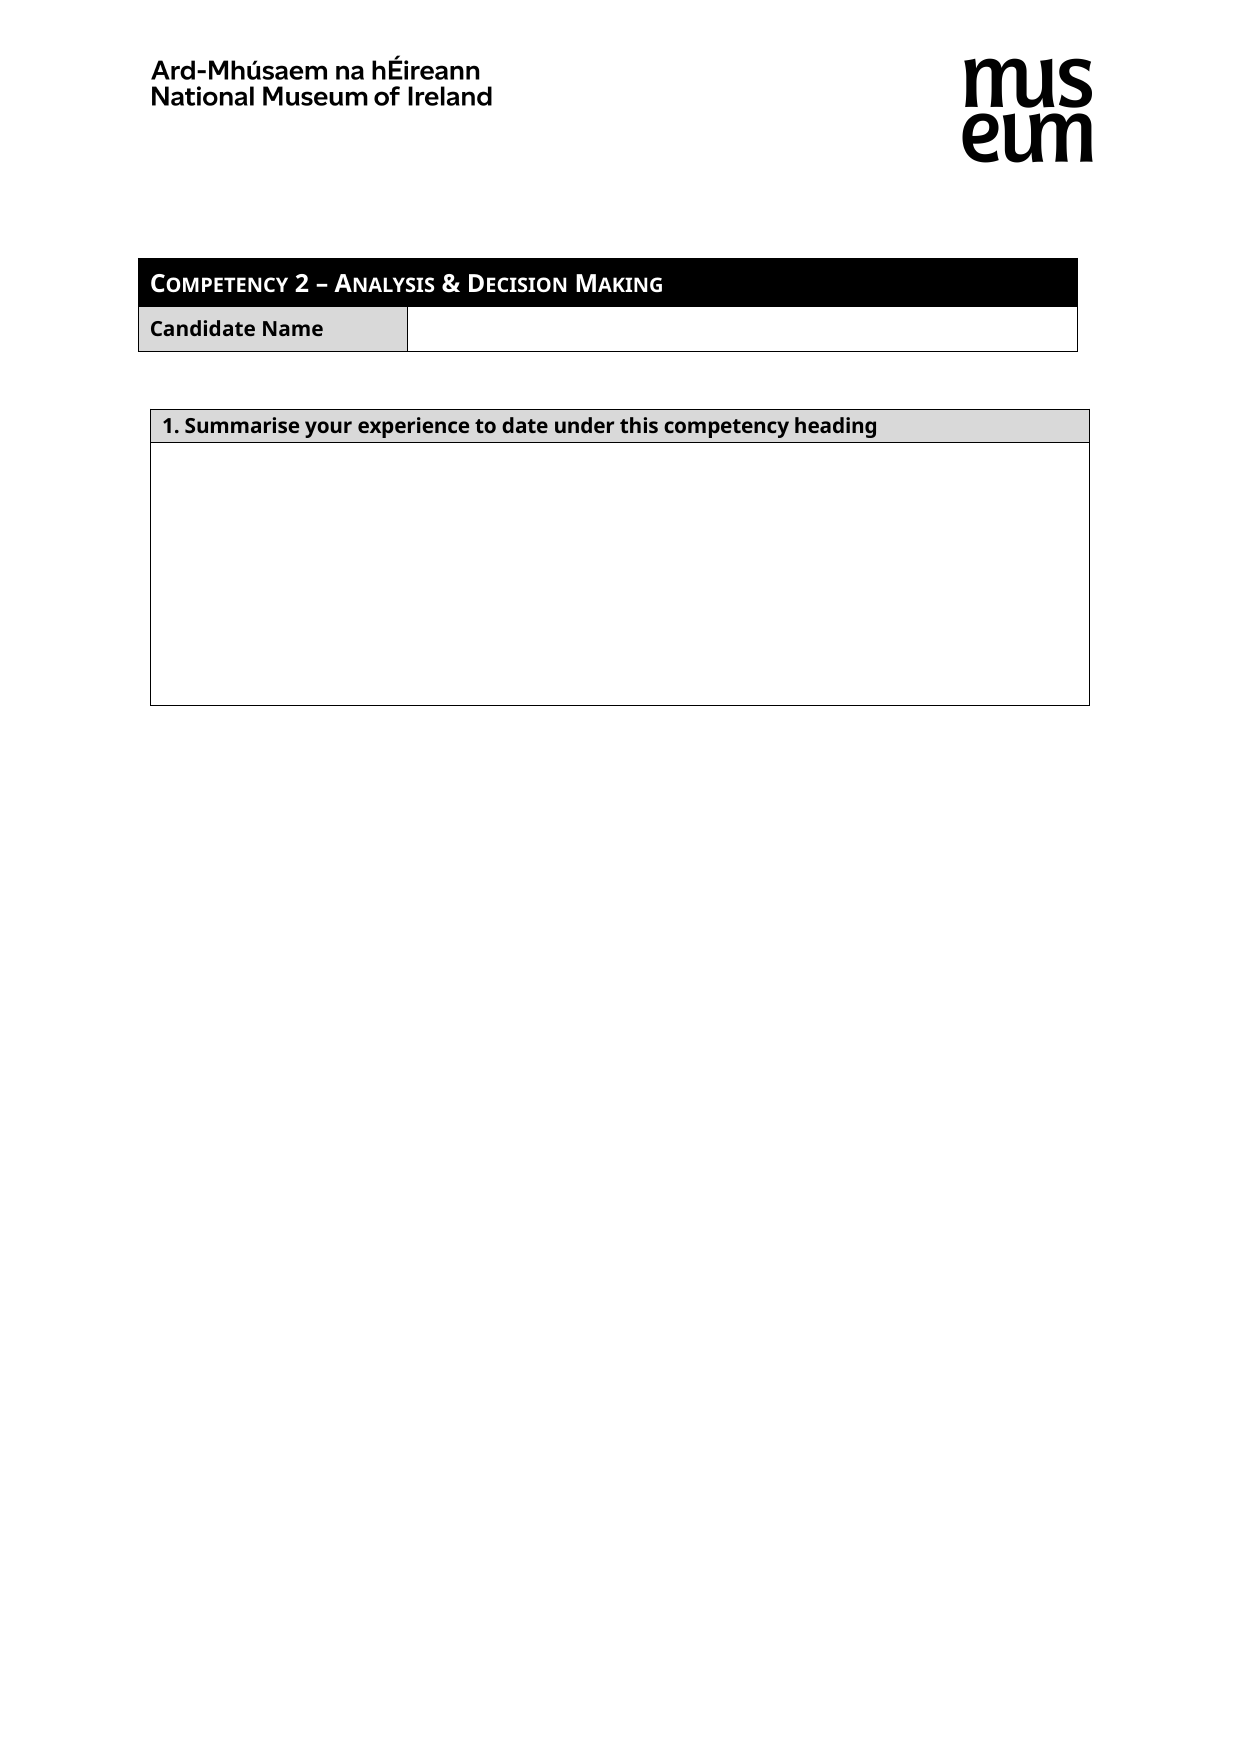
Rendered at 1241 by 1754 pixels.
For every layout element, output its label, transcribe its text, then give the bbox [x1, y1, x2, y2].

table_cell Candidate Name [139, 307, 407, 351]
table_cell [408, 307, 1077, 351]
table_header Competency 2 – Analysis & Decision Making [139, 259, 1077, 306]
picture [146, 53, 495, 114]
table_cell [151, 443, 1089, 704]
picture [960, 56, 1094, 165]
table_header 1. Summarise your experience to date under this competency heading [151, 410, 1089, 442]
